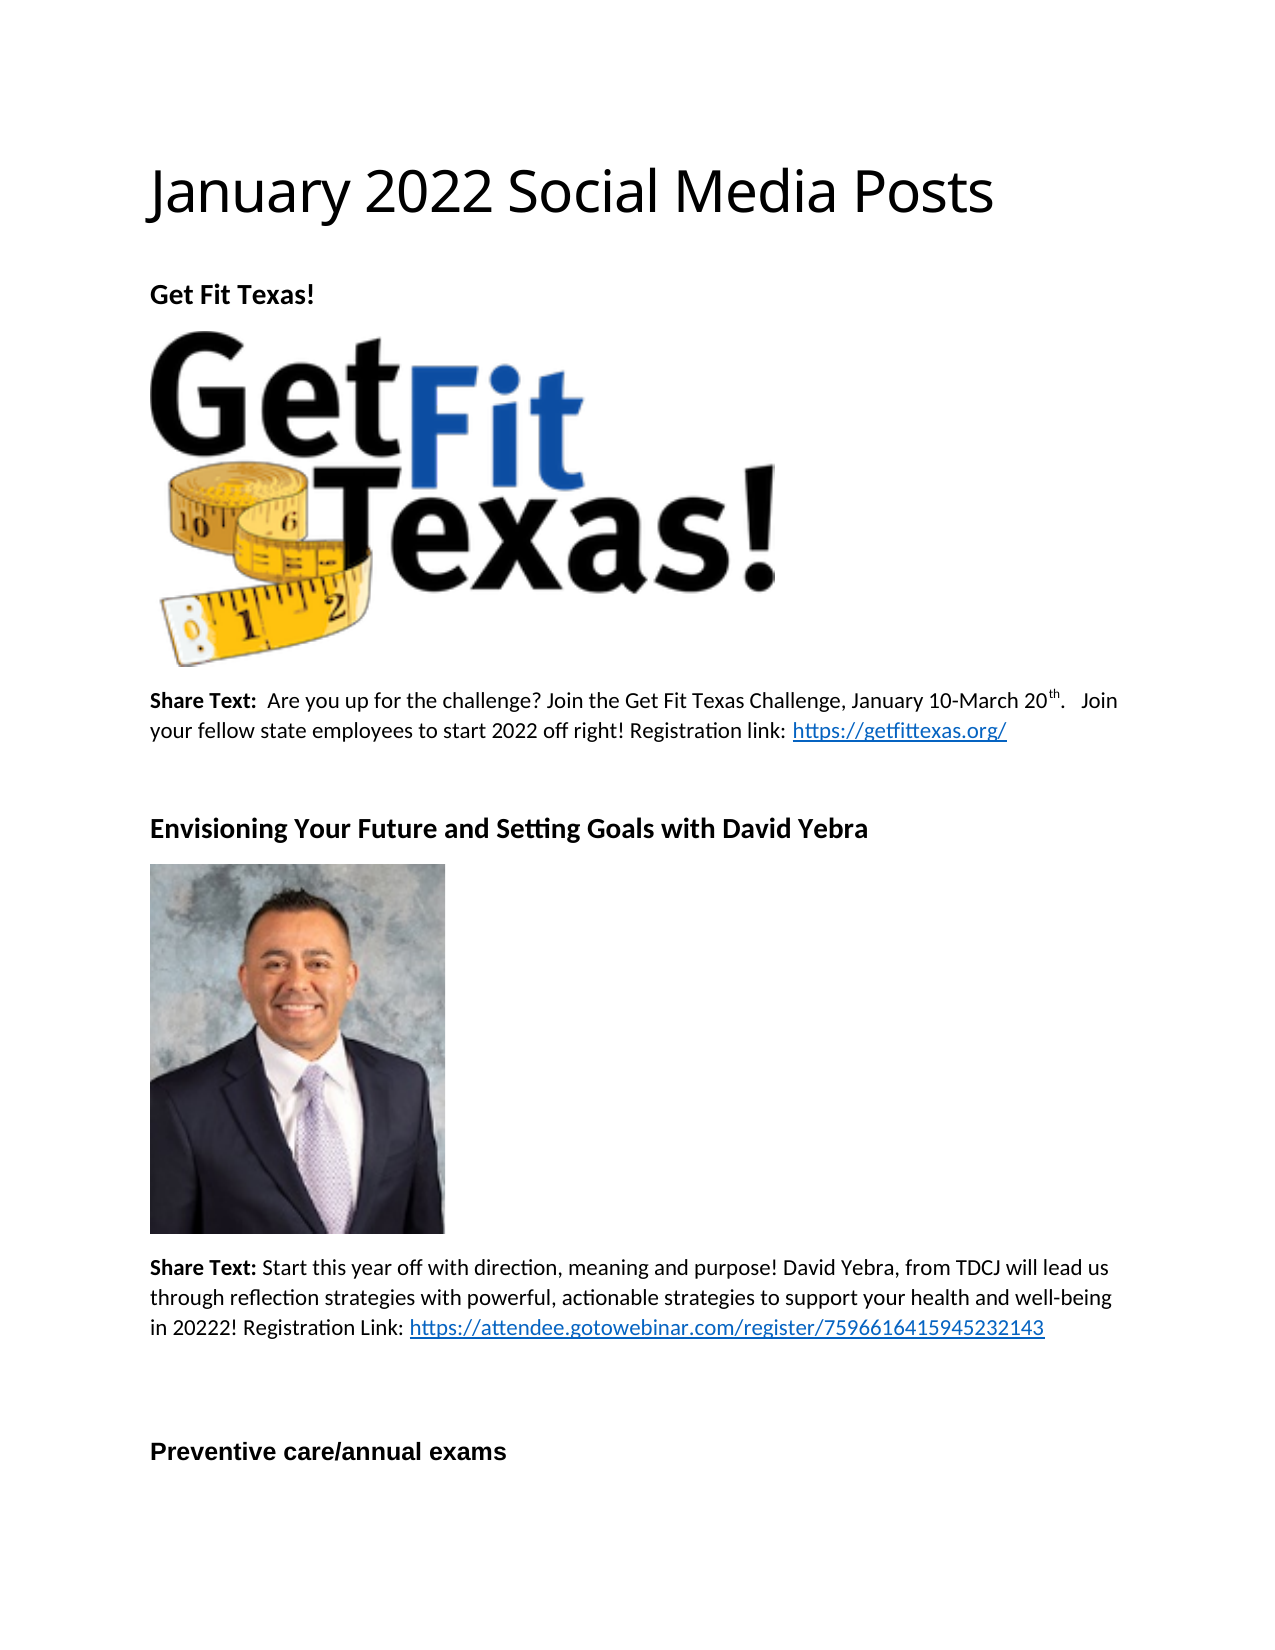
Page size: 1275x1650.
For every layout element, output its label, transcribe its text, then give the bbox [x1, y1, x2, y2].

text Envisioning Your Future and Setting Goals with David Yebra [150, 810, 1125, 845]
title January 2022 Social Media Posts [150, 150, 1125, 229]
text Get Fit Texas! [150, 276, 1125, 312]
text Share Text: Start this year off with direction, meaning and purpose! David Yebra, from TDCJ will lead us through reflection strategies with powerful, actionable strategies to support your health and well-being in 20222! Registration Link: https://attendee.gotowebinar.com/register/7596616415945232143 [150, 1253, 1125, 1341]
text Preventive care/annual exams [150, 1437, 1125, 1465]
picture [150, 864, 446, 1234]
text Share Text: Are you up for the challenge? Join the Get Fit Texas Challenge, January 10-March 20th. Join your fellow state employees to start 2022 off right! Registration link: https://getfittexas.org/ [150, 686, 1125, 744]
picture [150, 331, 775, 667]
